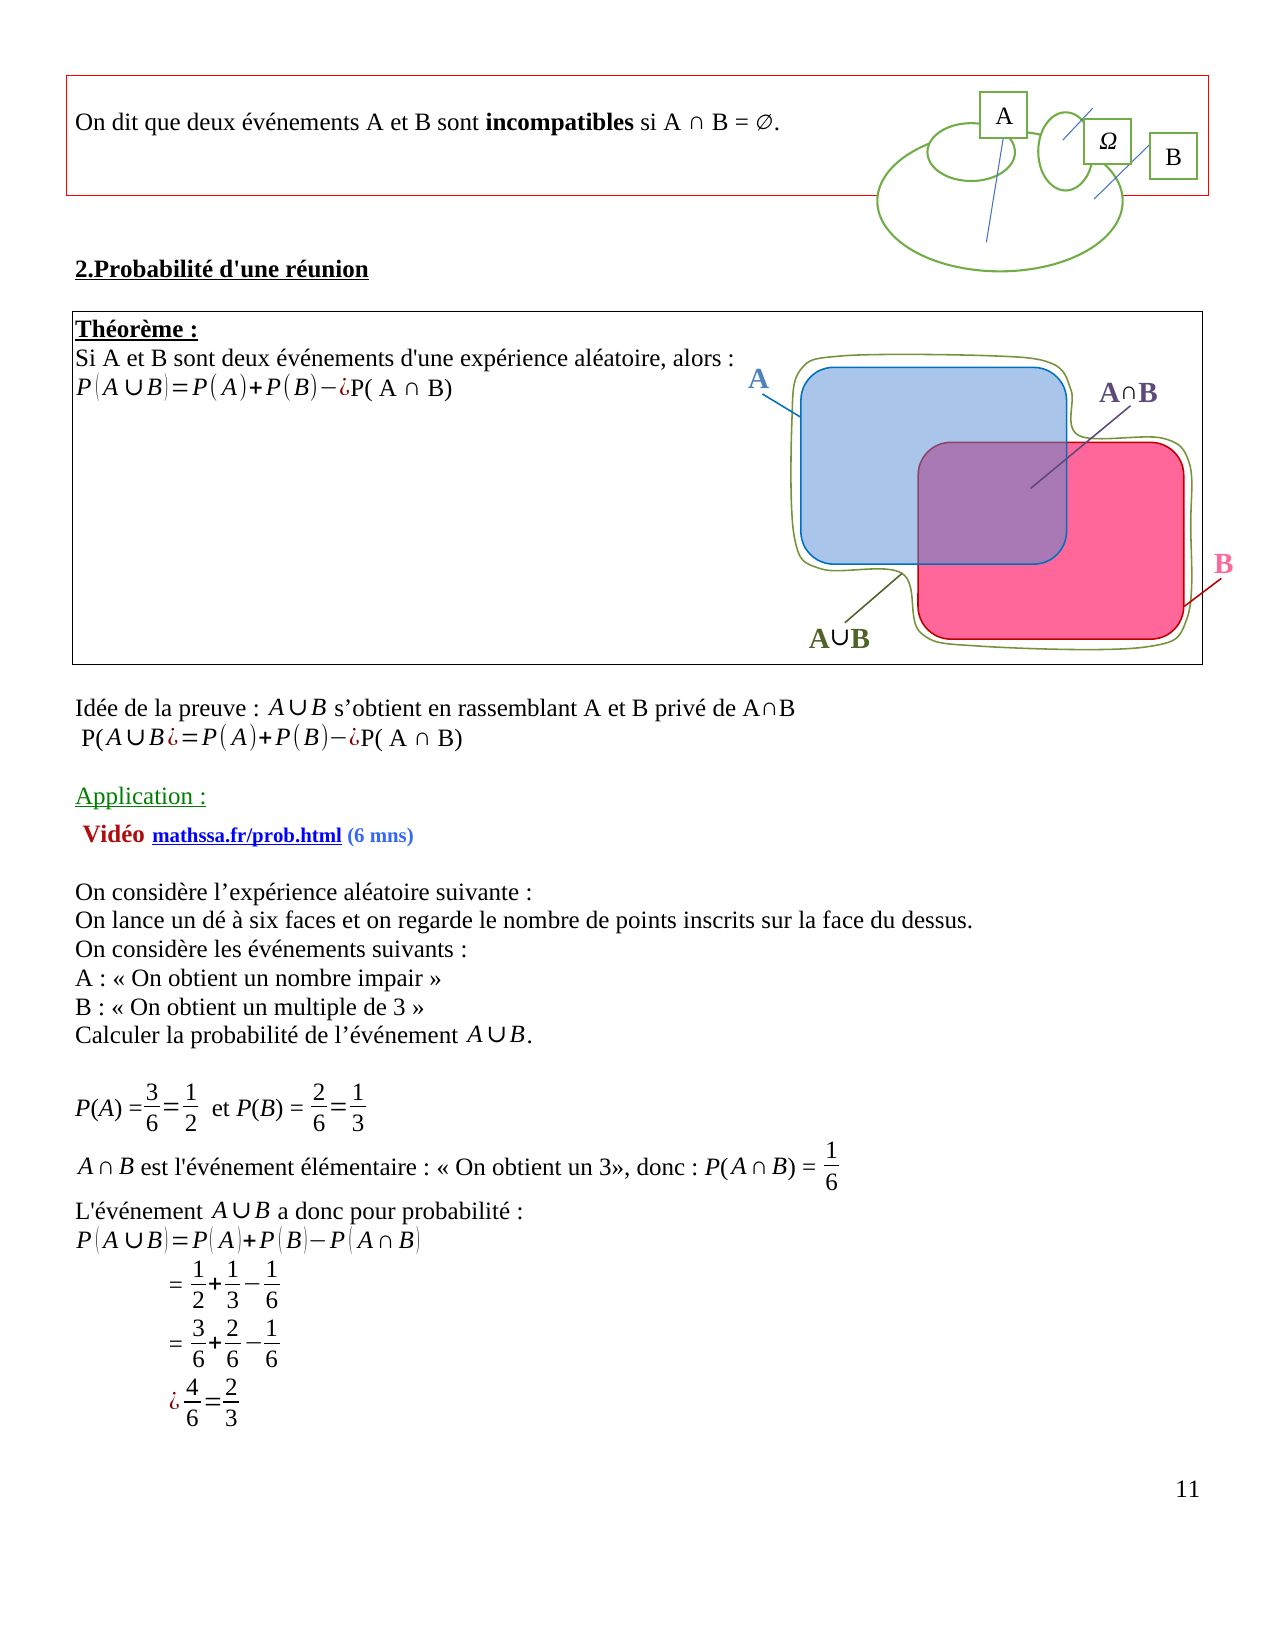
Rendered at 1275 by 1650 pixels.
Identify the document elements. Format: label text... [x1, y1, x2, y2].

text L'événement a donc pour probabilité : [75, 1196, 1195, 1225]
text Théorème : [73, 312, 1202, 343]
text Idée de la preuve : s’obtient en rassemblant A et B privé de AB [75, 693, 1200, 722]
text On considère les événements suivants : [75, 934, 1195, 963]
text P( A B) [1065, 372, 1200, 403]
text On dit que deux événements A et B sont incompatibles si A B = . [75, 107, 979, 136]
text 2.Probabilité d'une réunion [75, 254, 1200, 282]
text = [75, 1314, 1195, 1373]
text P(A) = et P(B) = [75, 1078, 1195, 1137]
text P( A B) [75, 372, 797, 403]
text est l'événement élémentaire : « On obtient un 3», donc : P() = [75, 1137, 1195, 1196]
text On considère l’expérience aléatoire suivante : [75, 877, 1195, 906]
text Calculer la probabilité de l’événement . [75, 1021, 1195, 1049]
text A : « On obtient un nombre impair » [75, 963, 1195, 992]
text Si A et B sont deux événements d'une expérience aléatoire, alors : [75, 343, 1200, 372]
text = [75, 1255, 1195, 1314]
text P(P( A B) [75, 722, 1200, 752]
text Vidéo mathssa.fr/prob.html (6 mns) [75, 819, 1165, 848]
text B : « On obtient un multiple de 3 » [75, 992, 1195, 1021]
text Application : [75, 781, 1195, 810]
text On lance un dé à six faces et on regarde le nombre de points inscrits sur la face du dessus. [75, 906, 1195, 934]
